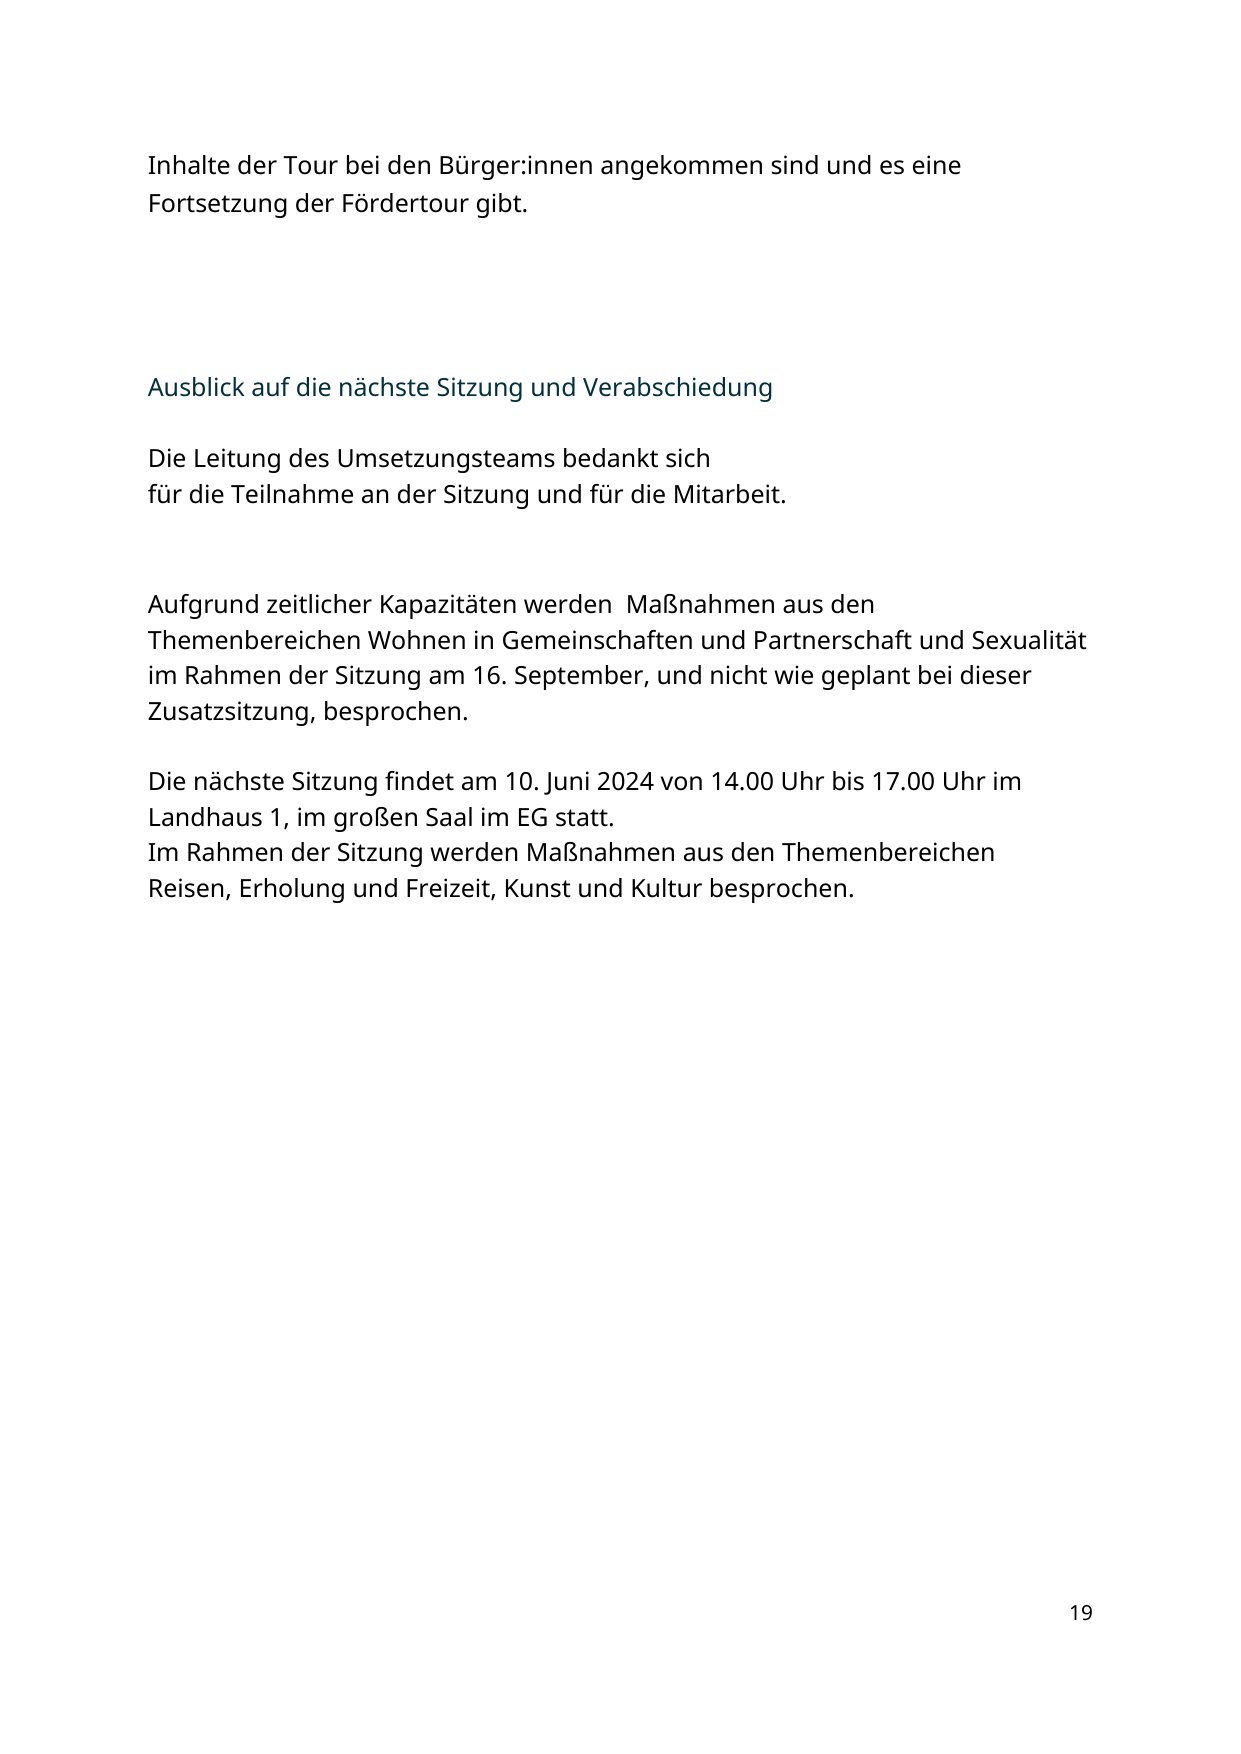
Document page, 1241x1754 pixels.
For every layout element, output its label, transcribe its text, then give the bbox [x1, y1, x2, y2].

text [148, 148, 1093, 221]
subtitle Ausblick auf die nächste Sitzung und Verabschiedung Die Leitung des Umsetzungsteams bedankt sich für die Teilnahme an der Sitzung und für die Mitarbeit. Aufgrund zeitlicher Kapazitäten werden Maßnahmen aus den Themenbereichen Wohnen in Gemeinschaften und Partnerschaft und Sexualität im Rahmen der Sitzung am 16. September, und nicht wie geplant bei dieser Zusatzsitzung, besprochen. Die nächste Sitzung findet am 10. Juni 2024 von 14.00 Uhr bis 17.00 Uhr im Landhaus 1, im großen Saal im EG statt. Im Rahmen der Sitzung werden Maßnahmen aus den Themenbereichen Reisen, Erholung und Freizeit, Kunst und Kultur besprochen. [148, 369, 1093, 904]
